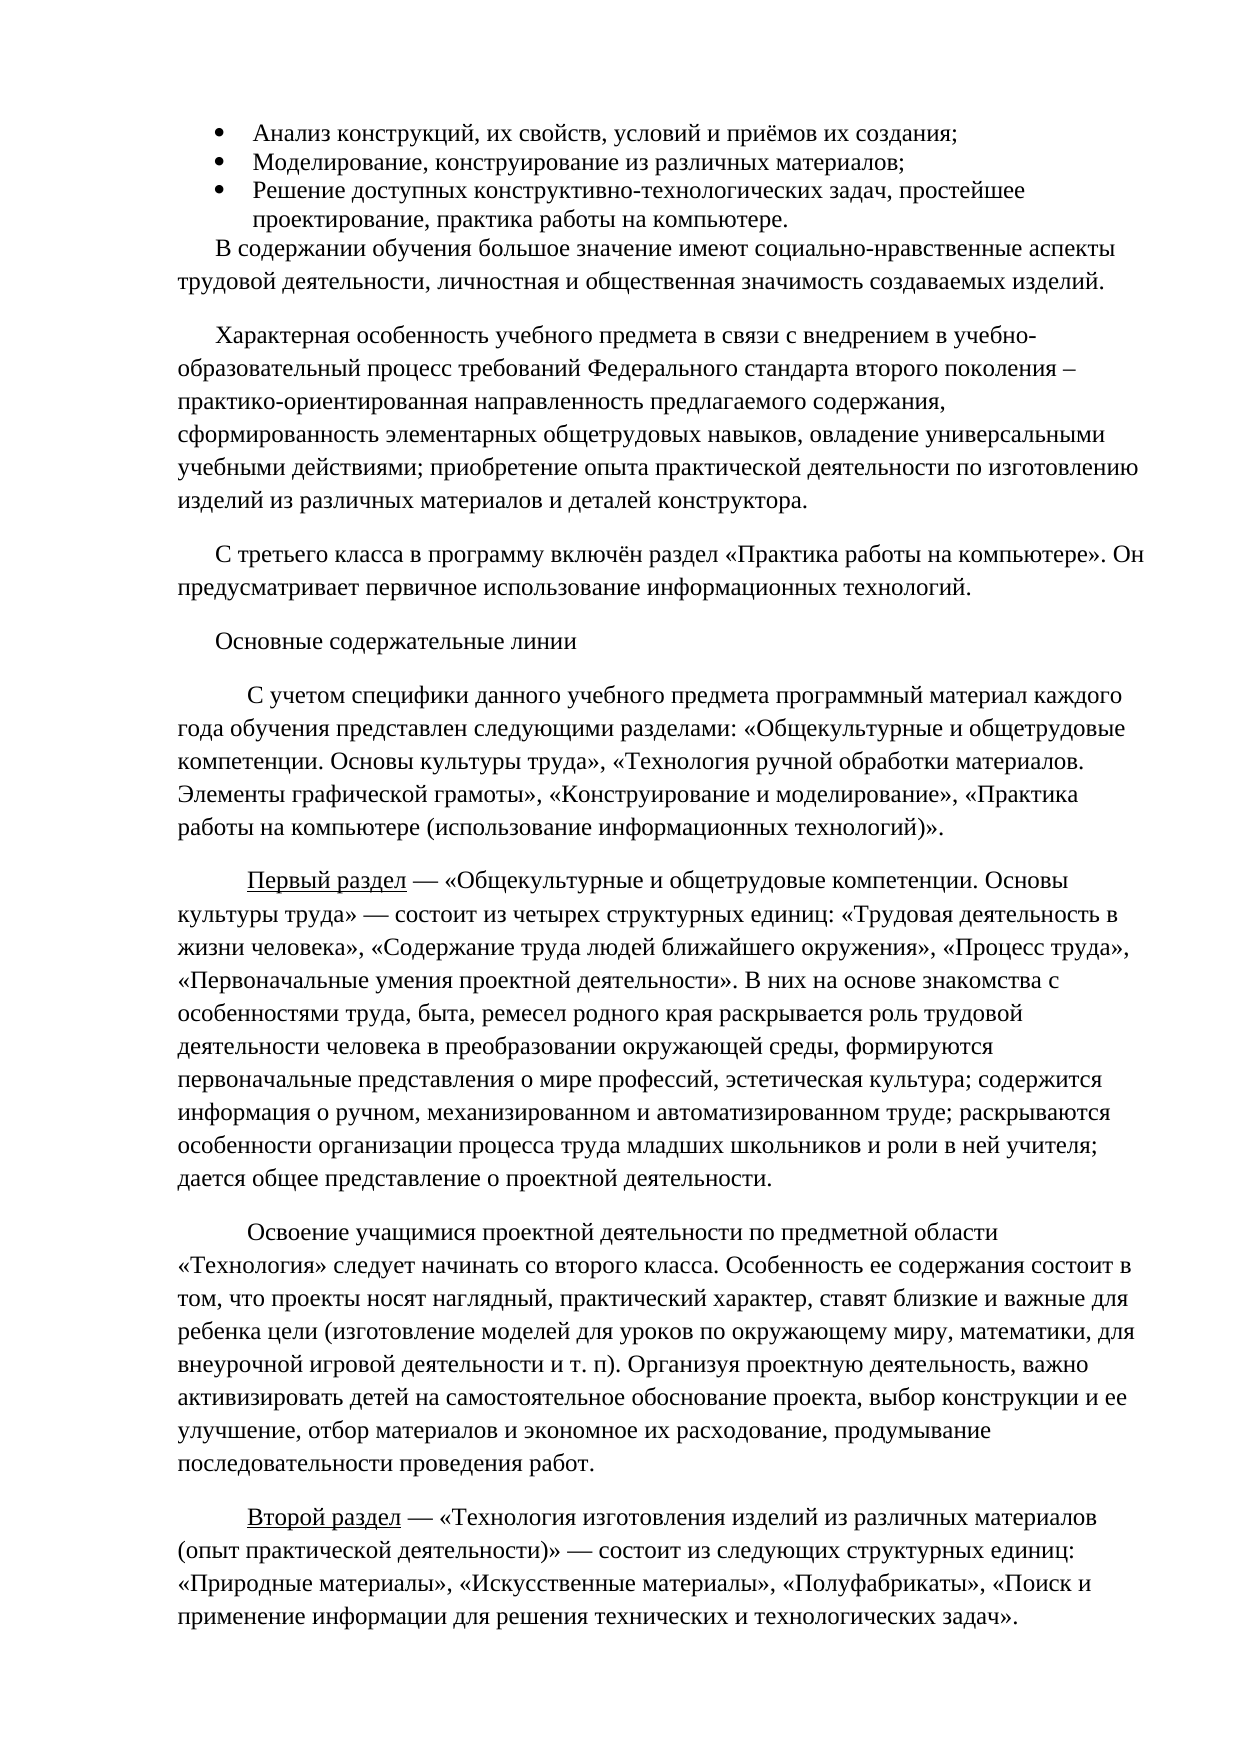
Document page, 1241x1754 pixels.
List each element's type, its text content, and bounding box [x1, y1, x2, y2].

text Первый раздел — «Общекультурные и общетрудовые компетенции. Основы культуры труда» — состоит из четырех структурных единиц: «Трудовая деятельность в жизни человека», «Содержание труда людей ближайшего окружения», «Процесс труда», «Первоначальные умения проектной деятельности». В них на основе знакомства с особенностями труда, быта, ремесел родного края раскрывается роль трудовой деятельности человека в преобразовании окружающей среды, формируются первоначальные представления о мире профессий, эстетическая культура; содержится информация о ручном, механизированном и автоматизированном труде; раскрываются особенности организации процесса труда младших школьников и роли в ней учителя; дается общее представление о проектной деятельности. [177, 866, 1152, 1192]
list Моделирование, конструирование из различных материалов; [215, 147, 1152, 176]
text Основные содержательные линии [177, 626, 1152, 654]
list Анализ конструкций, их свойств, условий и приёмов их создания; [215, 118, 1152, 147]
text С учетом специфики данного учебного предмета программный материал каждого года обучения представлен следующими разделами: «Общекультурные и общетрудовые компетенции. Основы культуры труда», «Технология ручной обработки материалов. Элементы графической грамоты», «Конструирование и моделирование», «Практика работы на компьютере (использование информационных технологий)». [177, 680, 1152, 841]
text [177, 1502, 1152, 1629]
text В содержании обучения большое значение имеют социально-нравственные аспекты трудовой деятельности, личностная и общественная значимость создаваемых изделий. [177, 233, 1152, 295]
text Характерная особенность учебного предмета в связи с внедрением в учебно-образовательный процесс требований Федерального стандарта второго поколения – практико-ориентированная направленность предлагаемого содержания, сформированность элементарных общетрудовых навыков, овладение универсальными учебными действиями; приобретение опыта практической деятельности по изготовлению изделий из различных материалов и деталей конструктора. [177, 320, 1152, 514]
list Решение доступных конструктивно-технологических задач, простейшее проектирование, практика работы на компьютере. [215, 176, 1152, 233]
text С третьего класса в программу включён раздел «Практика работы на компьютере». Он предусматривает первичное использование информационных технологий. [177, 539, 1152, 601]
text Освоение учащимися проектной деятельности по предметной области «Технология» следует начинать со второго класса. Особенность ее содержания состоит в том, что проекты носят наглядный, практический характер, ставят близкие и важные для ребенка цели (изготовление моделей для уроков по окружающему миру, математики, для внеурочной игровой деятельности и т. п). Организуя проектную деятельность, важно активизировать детей на самостоятельное обоснование проекта, выбор конструкции и ее улучшение, отбор материалов и экономное их расходование, продумывание последовательности проведения работ. [177, 1217, 1152, 1477]
